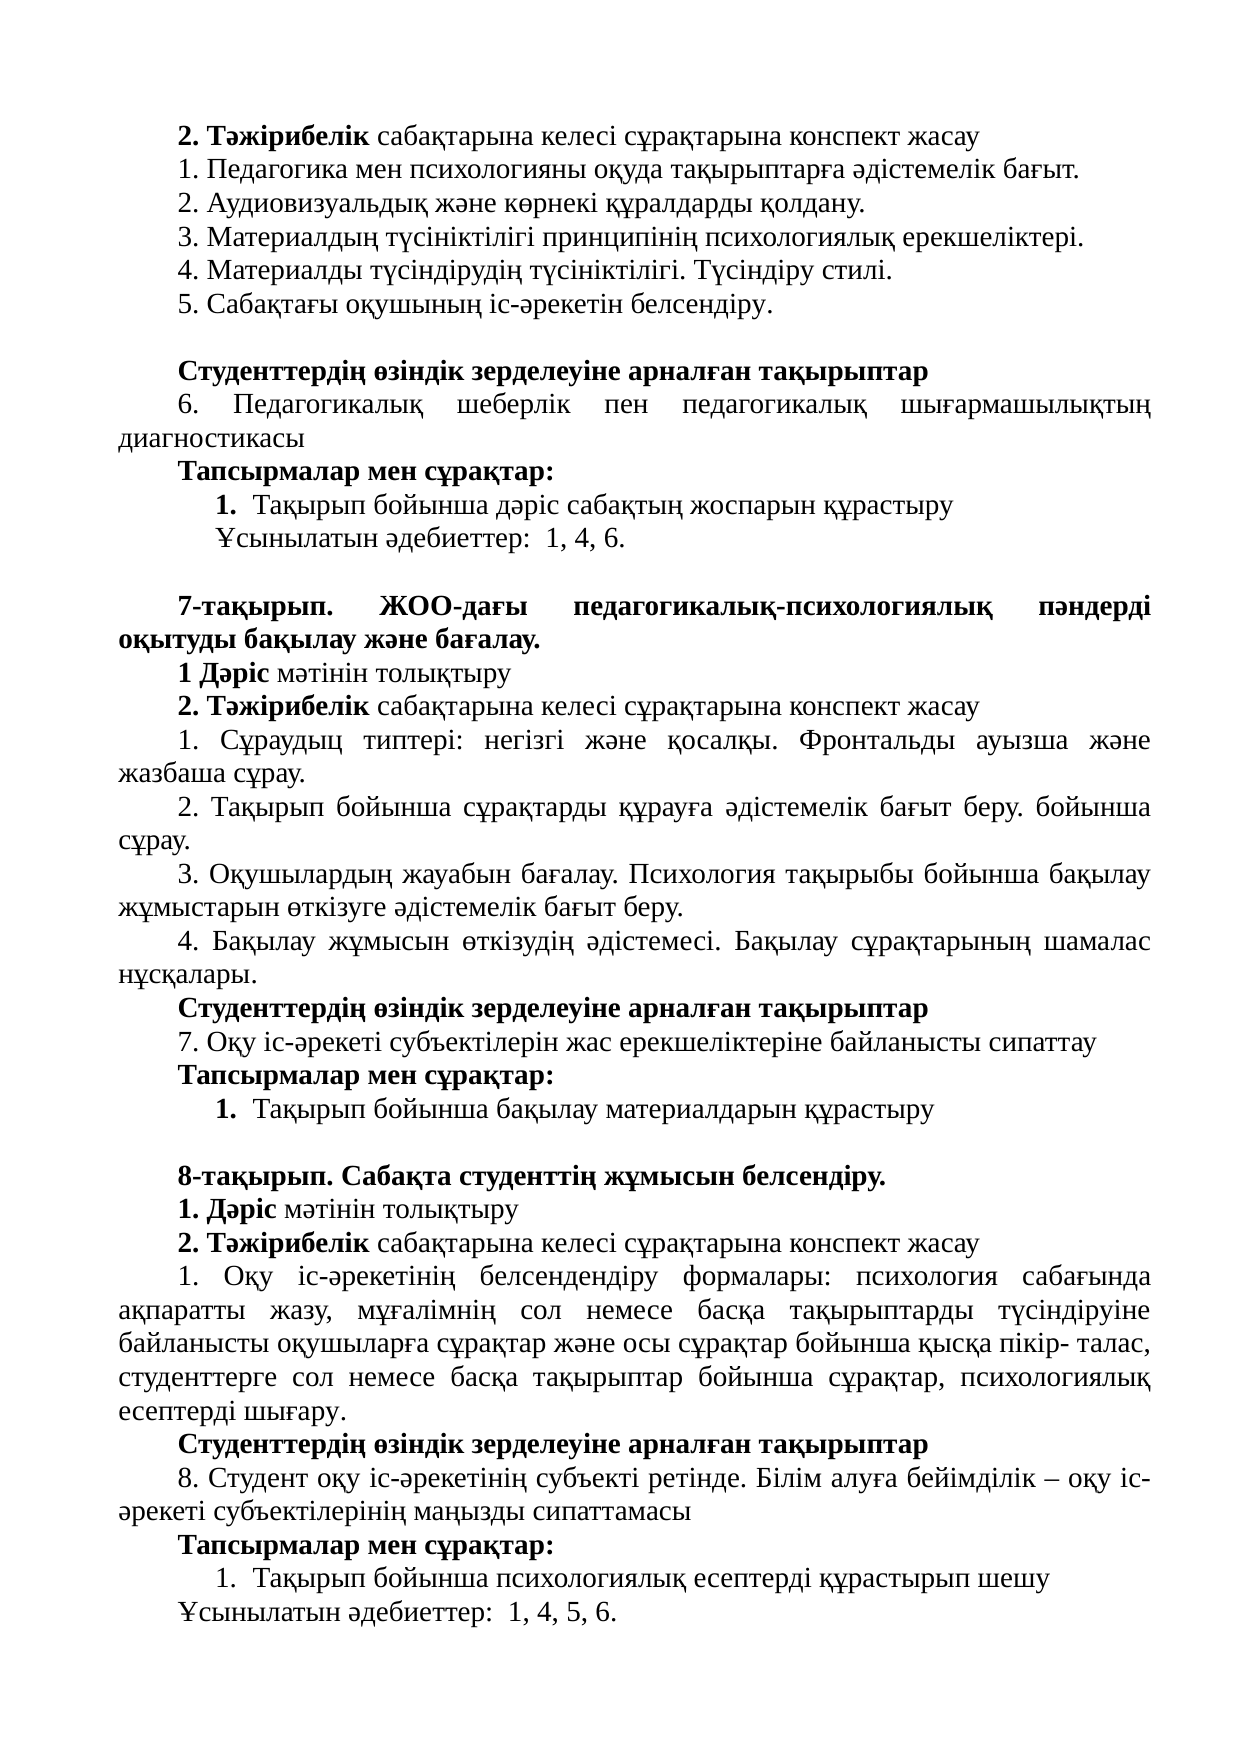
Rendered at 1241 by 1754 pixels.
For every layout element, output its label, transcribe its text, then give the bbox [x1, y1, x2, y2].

list Тақырып бойынша бақылау материалдарын құрастыру [215, 1091, 1152, 1124]
list Тақырып бойынша психологиялық есептерді құрастырып шешу [215, 1560, 1152, 1594]
text Тапсырмалар мен сұрақтар: [118, 1527, 1152, 1560]
text 3. Оқушылардың жауабын бағалау. Психология тақырыбы бойынша бақылау жұмыстарын өткізуге әдістемелік бағыт беру. [118, 856, 1152, 923]
text 4. Материалды түсіндірудің түсініктілігі. Түсіндіру стилі. [118, 252, 1152, 286]
text 1. Педагогика мен психологияны оқуда тақырыптарға әдістемелік бағыт. [118, 152, 1152, 185]
text 2. Тәжірибелік сабақтарына келесі сұрақтарына конспект жасау [118, 688, 1152, 722]
text 1. Дәріс мәтінін толықтыру [118, 1191, 1152, 1225]
text 4. Бақылау жұмысын өткізудің әдістемесі. Бақылау сұрақтарының шамалас нұсқалары. [118, 923, 1152, 990]
text 6. Педагогикалық шеберлік пен педагогикалық шығармашылықтың диагностикасы [118, 386, 1152, 453]
text Студенттердің өзіндік зерделеуіне арналған тақырыптар [118, 990, 1152, 1024]
text Ұсынылатын әдебиеттер: 1, 4, 6. [215, 521, 1152, 554]
text 8. Студент оқу іс-әрекетінің субъекті ретінде. Білім алуға бейімділік – оқу іс-әрекеті субъектілерінің маңызды сипаттамасы [118, 1460, 1152, 1527]
text 5. Сабақтағы оқушының іс-әрекетін белсендіру. [118, 286, 1152, 319]
list Тақырып бойынша дәріс сабақтың жоспарын құрастыру [215, 487, 1152, 521]
text 1 Дәріс мәтінін толықтыру [118, 655, 1152, 688]
text Студенттердің өзіндік зерделеуіне арналған тақырыптар [118, 353, 1152, 386]
text 2. Тақырып бойынша сұрақтарды құрауға әдістемелік бағыт беру. бойынша сұрау. [118, 789, 1152, 856]
text 2. Аудиовизуальдық және көрнекі құралдарды қолдану. [118, 185, 1152, 219]
text 1. Оқу іс-әрекетінің белсендендіру формалары: психология сабағында ақпаратты жазу, мұғалімнің сол немесе басқа тақырыптарды түсіндіруіне байланысты оқушыларға сұрақтар және осы сұрақтар бойынша қысқа пікір- талас, студенттерге сол немесе басқа тақырыптар бойынша сұрақтар, психологиялық есептерді шығару. [118, 1258, 1152, 1426]
text 7-тақырып. ЖОО-дағы педагогикалық-психологиялық пәндерді оқытуды бақылау және бағалау. [118, 588, 1152, 655]
text 2. Тәжірибелік сабақтарына келесі сұрақтарына конспект жасау [118, 1225, 1152, 1258]
text 3. Материалдың түсініктілігі принципінің психологиялық ерекшеліктері. [118, 219, 1152, 252]
text 1. Сұраудыц типтері: негізгі және қосалқы. Фронтальды ауызша және жазбаша сұрау. [118, 722, 1152, 789]
text Студенттердің өзіндік зерделеуіне арналған тақырыптар [118, 1426, 1152, 1460]
text 8-тақырып. Сабақта студенттің жұмысын белсендіру. [118, 1158, 1152, 1191]
text Тапсырмалар мен сұрақтар: [118, 1057, 1152, 1091]
text 7. Оқу іс-әрекеті субъектілерін жас ерекшеліктеріне байланысты сипаттау [118, 1024, 1152, 1057]
text Тапсырмалар мен сұрақтар: [118, 453, 1152, 487]
text Ұсынылатын әдебиеттер: 1, 4, 5, 6. [118, 1594, 1152, 1627]
text 2. Тәжірибелік сабақтарына келесі сұрақтарына конспект жасау [118, 118, 1152, 152]
